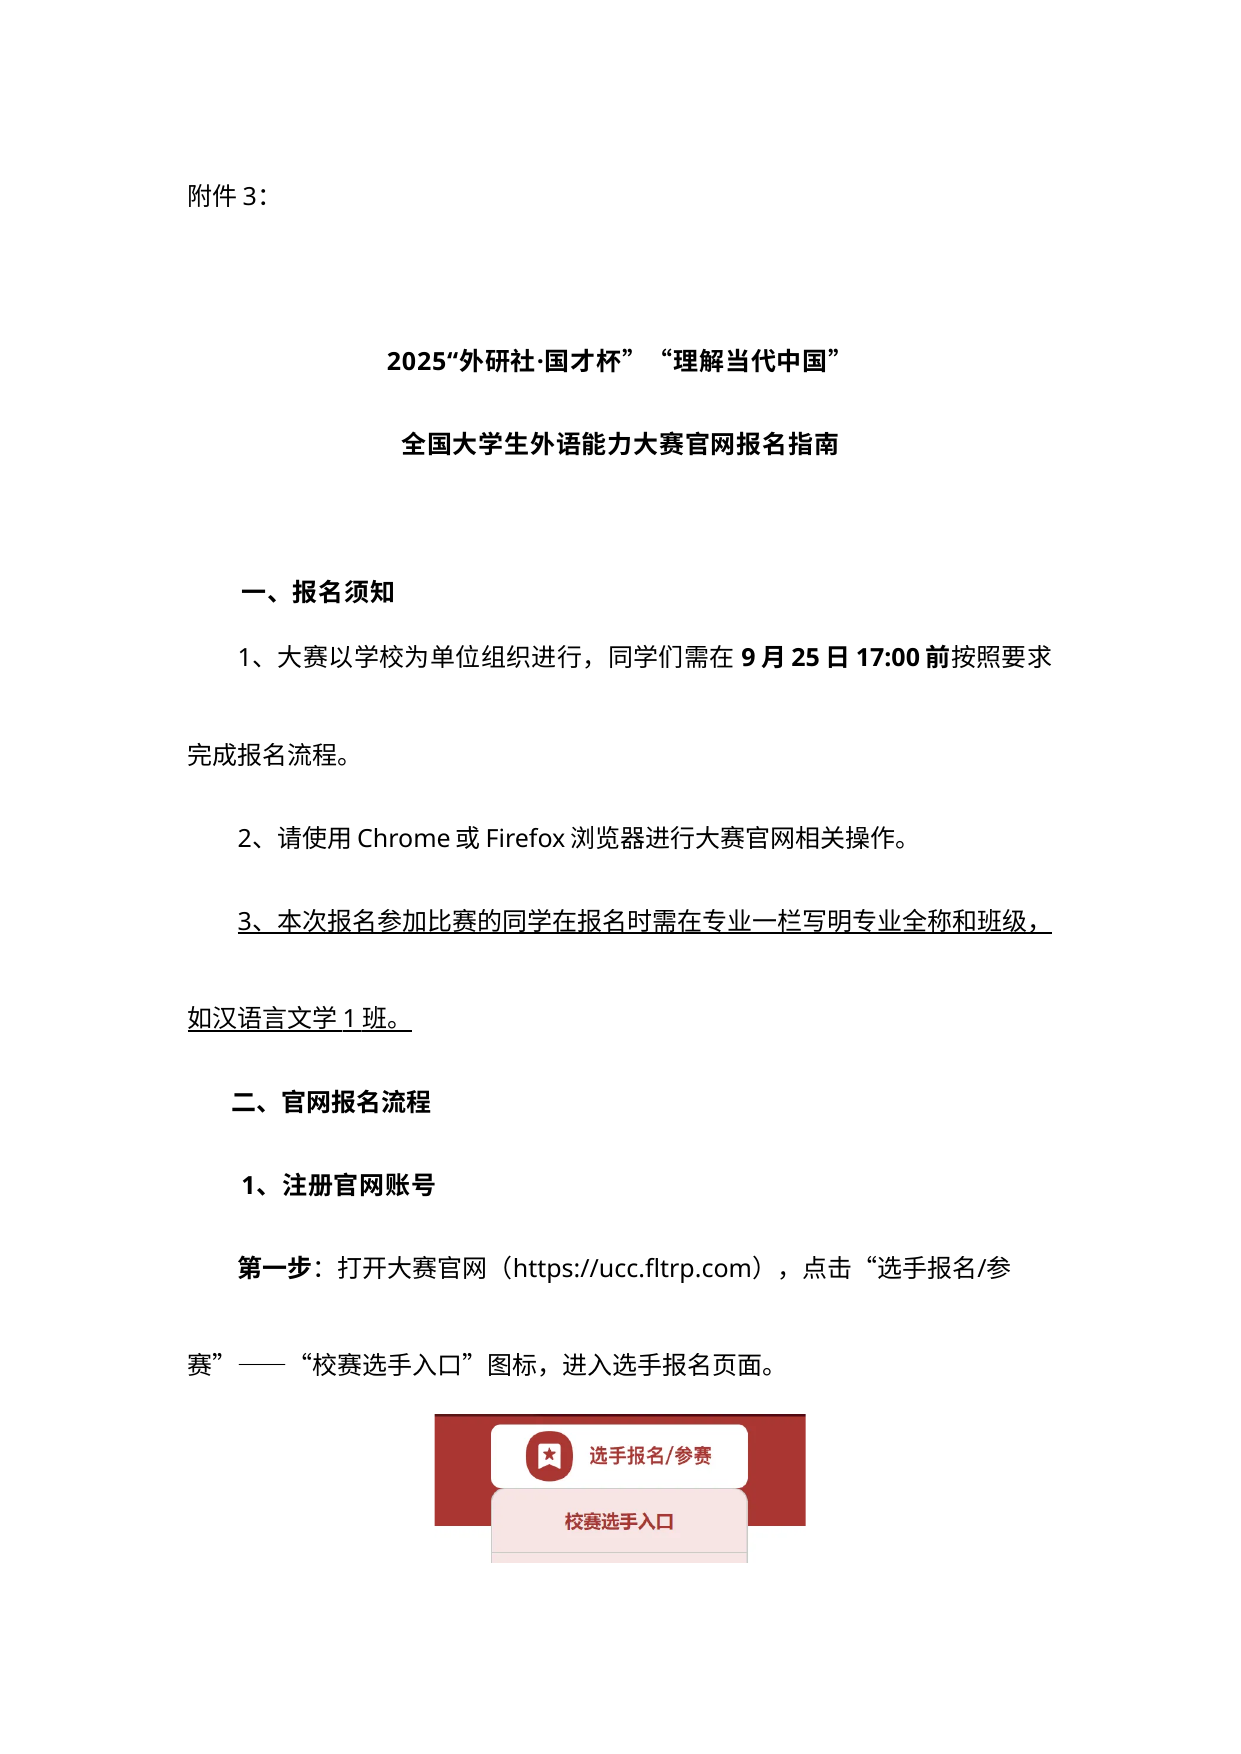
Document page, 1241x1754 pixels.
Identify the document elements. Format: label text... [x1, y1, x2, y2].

text 附件3： [187, 162, 1053, 227]
text 2、请使用Chrome或Firefox浏览器进行大赛官网相关操作。 [187, 804, 1053, 869]
text 一、报名须知 [187, 558, 1053, 623]
picture [434, 1414, 806, 1563]
text 1、注册官网账号 [187, 1151, 1053, 1216]
text 3、本次报名参加比赛的同学在报名时需在专业一栏写明专业全称和班级，如汉语言文学1班。 [187, 887, 1053, 1049]
text 第一步：打开大赛官网（https://ucc.fltrp.com），点击“选手报名/参赛”——“校赛选手入口”图标，进入选手报名页面。 [187, 1234, 1053, 1396]
text 全国大学生外语能力大赛官网报名指南 [187, 410, 1053, 475]
text 2025“外研社·国才杯”“理解当代中国” [187, 327, 1053, 392]
list 二、官网报名流程 [231, 1068, 1053, 1133]
text 1、大赛以学校为单位组织进行，同学们需在9月25日17:00前按照要求完成报名流程。 [187, 623, 1053, 786]
